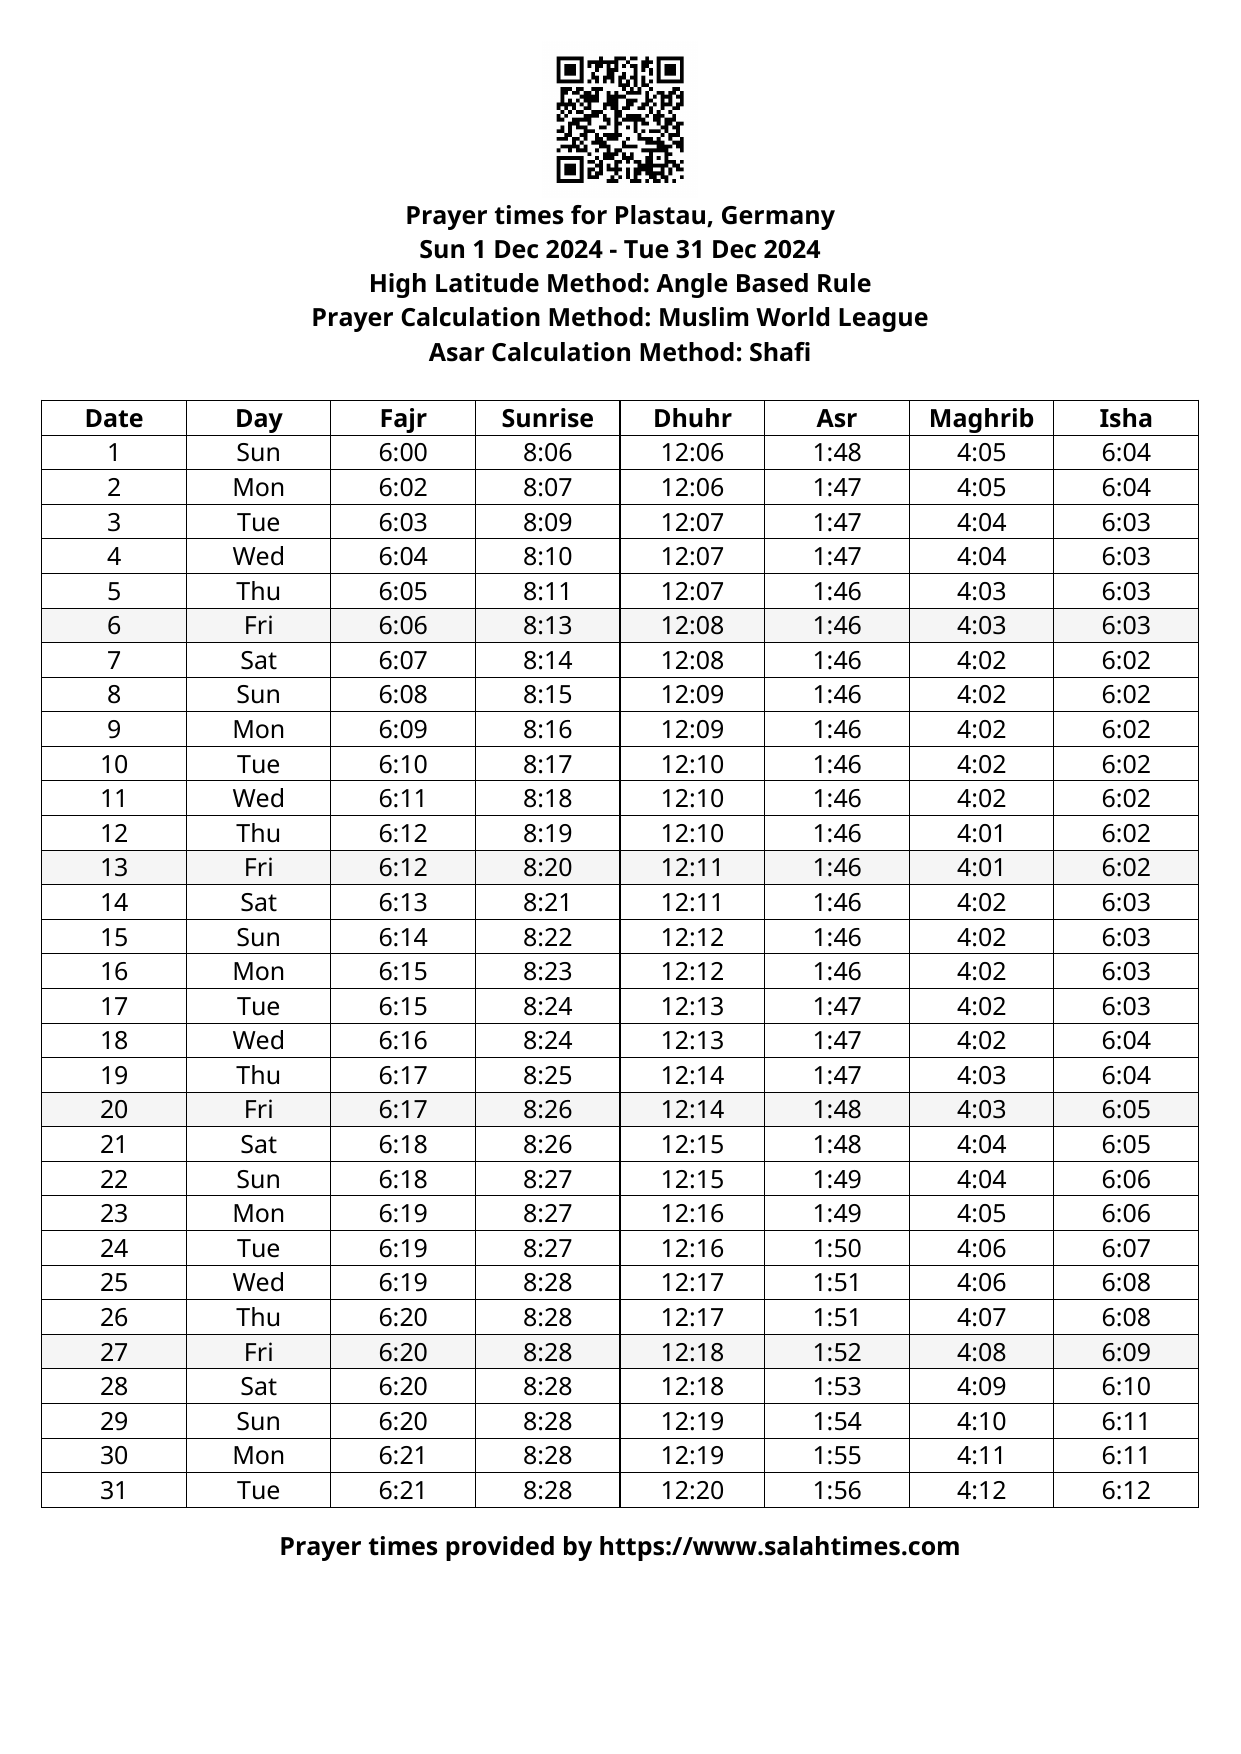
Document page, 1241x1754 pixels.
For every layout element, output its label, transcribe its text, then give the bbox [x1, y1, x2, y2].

table_cell 8:28 [476, 1473, 619, 1507]
table_cell 6:21 [331, 1473, 475, 1507]
table_cell 12:17 [621, 1266, 764, 1299]
table_cell 12:10 [621, 781, 764, 815]
table_cell 4:01 [910, 816, 1053, 849]
table_cell 4:01 [910, 851, 1053, 884]
table_cell 4:07 [910, 1300, 1053, 1334]
table_cell 4:05 [910, 436, 1053, 469]
table_cell 6:15 [331, 989, 475, 1022]
table_cell 1:46 [765, 609, 909, 642]
table_cell 6:03 [1054, 954, 1198, 988]
table_cell Thu [187, 574, 330, 607]
table_cell 1:48 [765, 436, 909, 469]
table_cell 4:05 [910, 1196, 1053, 1230]
table_cell 6:07 [331, 643, 475, 677]
table_cell 6:03 [1054, 989, 1198, 1022]
table_cell Sun [187, 436, 330, 469]
table_cell 6:18 [331, 1127, 475, 1161]
table_cell 6:04 [1054, 436, 1198, 469]
table_cell 1:46 [765, 712, 909, 746]
table_cell 6:05 [1054, 1127, 1198, 1161]
table_cell 6:15 [331, 954, 475, 988]
table_header Maghrib [910, 401, 1053, 434]
table_cell 12:14 [621, 1058, 764, 1092]
table_cell 1:46 [765, 678, 909, 711]
table_cell 26 [42, 1300, 186, 1334]
table_cell 8:21 [476, 885, 619, 919]
table_cell Wed [187, 1024, 330, 1057]
table_cell 12:12 [621, 954, 764, 988]
table_cell 12:17 [621, 1300, 764, 1334]
table_cell 1:46 [765, 954, 909, 988]
table_cell 8:15 [476, 678, 619, 711]
table_cell 8:24 [476, 1024, 619, 1057]
table_cell 6:08 [331, 678, 475, 711]
table_cell Mon [187, 1439, 330, 1472]
table_cell 1:47 [765, 470, 909, 504]
table_cell 24 [42, 1231, 186, 1264]
table_cell 4:04 [910, 1162, 1053, 1195]
table_cell 12:19 [621, 1439, 764, 1472]
table_cell 8:28 [476, 1404, 619, 1437]
table_cell 1:55 [765, 1439, 909, 1472]
table_cell 8:11 [476, 574, 619, 607]
table_cell 8:26 [476, 1127, 619, 1161]
table_cell 4 [42, 539, 186, 573]
table_cell 4:02 [910, 781, 1053, 815]
table_cell 28 [42, 1369, 186, 1403]
table_cell 12:07 [621, 505, 764, 538]
table_cell 6:04 [1054, 470, 1198, 504]
table_cell 4:02 [910, 643, 1053, 677]
table_cell 8:19 [476, 816, 619, 849]
table_cell Sun [187, 1404, 330, 1437]
table_cell 23 [42, 1196, 186, 1230]
table_cell 14 [42, 885, 186, 919]
table_cell 1:48 [765, 1093, 909, 1126]
table_cell 19 [42, 1058, 186, 1092]
table_cell 8:20 [476, 851, 619, 884]
table_cell 6:03 [1054, 885, 1198, 919]
table_cell 6:14 [331, 920, 475, 953]
table_header Sunrise [476, 401, 619, 434]
table_cell 6:08 [1054, 1300, 1198, 1334]
table_header Day [187, 401, 330, 434]
table_cell 1:47 [765, 1058, 909, 1092]
table_cell 27 [42, 1335, 186, 1368]
table_cell 12:18 [621, 1335, 764, 1368]
table_cell 12:08 [621, 643, 764, 677]
table_cell 6:12 [1054, 1473, 1198, 1507]
table_cell 8:14 [476, 643, 619, 677]
table_cell 3 [42, 505, 186, 538]
table_cell 6:20 [331, 1335, 475, 1368]
table_cell 4:03 [910, 1058, 1053, 1092]
table_cell 1:56 [765, 1473, 909, 1507]
table_cell 12:08 [621, 609, 764, 642]
table_cell 6:19 [331, 1266, 475, 1299]
table_cell 6:02 [331, 470, 475, 504]
table_cell 6:06 [1054, 1162, 1198, 1195]
text Prayer Calculation Method: Muslim World League [42, 300, 1198, 334]
table_cell Thu [187, 816, 330, 849]
table_cell 6:04 [331, 539, 475, 573]
table_cell Mon [187, 712, 330, 746]
table_cell 22 [42, 1162, 186, 1195]
table_cell 1 [42, 436, 186, 469]
table_cell 4:02 [910, 712, 1053, 746]
table_cell 4:11 [910, 1439, 1053, 1472]
text Sun 1 Dec 2024 - Tue 31 Dec 2024 [42, 232, 1198, 266]
table_cell 6:08 [1054, 1266, 1198, 1299]
table_cell 6:03 [1054, 539, 1198, 573]
table_cell 12:15 [621, 1127, 764, 1161]
table_cell Mon [187, 954, 330, 988]
table_cell 12:07 [621, 539, 764, 573]
table_cell 8:23 [476, 954, 619, 988]
table_cell 12:07 [621, 574, 764, 607]
table_cell Tue [187, 505, 330, 538]
table_cell 12:09 [621, 678, 764, 711]
table_cell 1:46 [765, 574, 909, 607]
text Prayer times provided by https://www.salahtimes.com [42, 1528, 1198, 1563]
table_cell 6:03 [1054, 505, 1198, 538]
table_cell 8:28 [476, 1369, 619, 1403]
table_cell 31 [42, 1473, 186, 1507]
table_cell 4:02 [910, 747, 1053, 780]
table_cell 6:16 [331, 1024, 475, 1057]
table_cell 8:28 [476, 1335, 619, 1368]
table_cell 6:05 [331, 574, 475, 607]
table_cell 6:05 [1054, 1093, 1198, 1126]
table_cell 15 [42, 920, 186, 953]
table_cell 6:19 [331, 1196, 475, 1230]
table_cell 6:11 [1054, 1439, 1198, 1472]
table_cell Sat [187, 1127, 330, 1161]
table_cell 6:02 [1054, 678, 1198, 711]
table_cell 7 [42, 643, 186, 677]
table_cell Tue [187, 1231, 330, 1264]
table_cell 8:28 [476, 1300, 619, 1334]
table_cell 12:06 [621, 436, 764, 469]
table_cell 4:05 [910, 470, 1053, 504]
table_cell 6:11 [331, 781, 475, 815]
table_cell Tue [187, 989, 330, 1022]
table_cell 6:09 [1054, 1335, 1198, 1368]
table_cell 25 [42, 1266, 186, 1299]
table_cell Thu [187, 1058, 330, 1092]
table_cell Wed [187, 539, 330, 573]
table_cell 6:12 [331, 816, 475, 849]
table_cell 8:06 [476, 436, 619, 469]
table_cell 8:27 [476, 1162, 619, 1195]
table_cell 12:12 [621, 920, 764, 953]
table_cell 1:49 [765, 1196, 909, 1230]
table_cell 6:20 [331, 1404, 475, 1437]
table_cell 8:22 [476, 920, 619, 953]
table_cell 6 [42, 609, 186, 642]
table_cell Fri [187, 1335, 330, 1368]
table_cell 8:13 [476, 609, 619, 642]
table_cell 12:16 [621, 1231, 764, 1264]
table_cell 6:07 [1054, 1231, 1198, 1264]
table_cell Wed [187, 1266, 330, 1299]
table_cell 6:09 [331, 712, 475, 746]
table_cell 6:06 [1054, 1196, 1198, 1230]
table_cell 4:04 [910, 505, 1053, 538]
table_cell 6:17 [331, 1058, 475, 1092]
table_cell 4:08 [910, 1335, 1053, 1368]
table_cell 8:25 [476, 1058, 619, 1092]
table_cell 4:06 [910, 1266, 1053, 1299]
table_cell 1:54 [765, 1404, 909, 1437]
table_cell 6:02 [1054, 747, 1198, 780]
table_cell 4:04 [910, 539, 1053, 573]
table_cell 12:16 [621, 1196, 764, 1230]
table_cell 12:13 [621, 989, 764, 1022]
table_header Asr [765, 401, 909, 434]
table_cell 6:13 [331, 885, 475, 919]
table_cell 1:46 [765, 816, 909, 849]
table_cell 1:49 [765, 1162, 909, 1195]
table_header Isha [1054, 401, 1198, 434]
table_cell 4:02 [910, 989, 1053, 1022]
table_cell Sun [187, 1162, 330, 1195]
table_cell 6:03 [331, 505, 475, 538]
table_cell 8:07 [476, 470, 619, 504]
table_cell 8 [42, 678, 186, 711]
text Prayer times for Plastau, Germany [42, 198, 1198, 232]
table_cell Wed [187, 781, 330, 815]
table_cell 18 [42, 1024, 186, 1057]
table_cell 8:24 [476, 989, 619, 1022]
table_cell Sun [187, 678, 330, 711]
table_header Fajr [331, 401, 475, 434]
table_cell 4:03 [910, 1093, 1053, 1126]
table_cell 12:09 [621, 712, 764, 746]
table_cell 4:02 [910, 885, 1053, 919]
table_cell 1:50 [765, 1231, 909, 1264]
table_cell 12:11 [621, 885, 764, 919]
table_cell 1:46 [765, 747, 909, 780]
table_cell 6:10 [1054, 1369, 1198, 1403]
table_cell 1:51 [765, 1266, 909, 1299]
table_cell 12:15 [621, 1162, 764, 1195]
table_cell Sun [187, 920, 330, 953]
table_cell 6:02 [1054, 816, 1198, 849]
table_cell 10 [42, 747, 186, 780]
table_cell 6:18 [331, 1162, 475, 1195]
table_cell 12:13 [621, 1024, 764, 1057]
table_cell 6:03 [1054, 574, 1198, 607]
table_cell 6:20 [331, 1369, 475, 1403]
text Asar Calculation Method: Shafi [42, 334, 1198, 368]
table_cell 6:11 [1054, 1404, 1198, 1437]
table_cell 29 [42, 1404, 186, 1437]
table_cell 6:00 [331, 436, 475, 469]
table_cell 5 [42, 574, 186, 607]
table_cell 1:51 [765, 1300, 909, 1334]
table_cell Fri [187, 1093, 330, 1126]
table_cell 4:02 [910, 1024, 1053, 1057]
table_cell 6:12 [331, 851, 475, 884]
table_cell 1:46 [765, 781, 909, 815]
table_cell 4:03 [910, 574, 1053, 607]
table_cell 6:20 [331, 1300, 475, 1334]
table_cell 8:27 [476, 1231, 619, 1264]
table_cell 4:12 [910, 1473, 1053, 1507]
table_cell Sat [187, 1369, 330, 1403]
table_cell 6:06 [331, 609, 475, 642]
table_cell 6:04 [1054, 1024, 1198, 1057]
table_cell 21 [42, 1127, 186, 1161]
table_cell 6:02 [1054, 781, 1198, 815]
table_cell 8:27 [476, 1196, 619, 1230]
table_cell 1:46 [765, 643, 909, 677]
table_cell 8:28 [476, 1266, 619, 1299]
table_cell 8:17 [476, 747, 619, 780]
table_cell 12:14 [621, 1093, 764, 1126]
table_cell 12:10 [621, 747, 764, 780]
table_cell 1:47 [765, 989, 909, 1022]
table_cell 12:18 [621, 1369, 764, 1403]
table_cell 6:10 [331, 747, 475, 780]
table_cell 8:16 [476, 712, 619, 746]
picture [542, 41, 699, 198]
table_cell 30 [42, 1439, 186, 1472]
table_cell 2 [42, 470, 186, 504]
table_cell 8:26 [476, 1093, 619, 1126]
table_cell 1:47 [765, 539, 909, 573]
table_cell 1:47 [765, 505, 909, 538]
table_cell 13 [42, 851, 186, 884]
table_cell 4:02 [910, 920, 1053, 953]
table_header Date [42, 401, 186, 434]
table_cell 4:04 [910, 1127, 1053, 1161]
table_cell 9 [42, 712, 186, 746]
table_cell 6:21 [331, 1439, 475, 1472]
table_cell 4:02 [910, 954, 1053, 988]
table_cell 6:19 [331, 1231, 475, 1264]
table_cell Sat [187, 885, 330, 919]
table_cell 4:06 [910, 1231, 1053, 1264]
table_cell Fri [187, 851, 330, 884]
table_cell 12:10 [621, 816, 764, 849]
table_cell Tue [187, 1473, 330, 1507]
table_cell 16 [42, 954, 186, 988]
table_cell 12 [42, 816, 186, 849]
table_cell 12:19 [621, 1404, 764, 1437]
table_cell 8:10 [476, 539, 619, 573]
table_cell Mon [187, 1196, 330, 1230]
table_cell 6:03 [1054, 920, 1198, 953]
table_cell Thu [187, 1300, 330, 1334]
table_cell 4:09 [910, 1369, 1053, 1403]
table_cell Fri [187, 609, 330, 642]
table_cell 4:03 [910, 609, 1053, 642]
table_cell 12:11 [621, 851, 764, 884]
table_cell 12:20 [621, 1473, 764, 1507]
text High Latitude Method: Angle Based Rule [42, 266, 1198, 300]
table_cell Tue [187, 747, 330, 780]
table_cell 1:46 [765, 851, 909, 884]
table_cell 6:03 [1054, 609, 1198, 642]
table_cell 6:02 [1054, 643, 1198, 677]
table_header Dhuhr [621, 401, 764, 434]
table_cell 11 [42, 781, 186, 815]
table_cell 1:52 [765, 1335, 909, 1368]
table_cell 1:47 [765, 1024, 909, 1057]
table_cell 1:46 [765, 920, 909, 953]
table_cell 17 [42, 989, 186, 1022]
table_cell 4:02 [910, 678, 1053, 711]
table_cell Mon [187, 470, 330, 504]
table_cell 8:18 [476, 781, 619, 815]
table_cell 20 [42, 1093, 186, 1126]
table_cell 6:02 [1054, 712, 1198, 746]
table_cell 6:04 [1054, 1058, 1198, 1092]
table_cell 1:53 [765, 1369, 909, 1403]
table_cell 1:48 [765, 1127, 909, 1161]
table_cell 4:10 [910, 1404, 1053, 1437]
table_cell Sat [187, 643, 330, 677]
table_cell 1:46 [765, 885, 909, 919]
table_cell 8:28 [476, 1439, 619, 1472]
table_cell 8:09 [476, 505, 619, 538]
table_cell 6:02 [1054, 851, 1198, 884]
table_cell 12:06 [621, 470, 764, 504]
table_cell 6:17 [331, 1093, 475, 1126]
